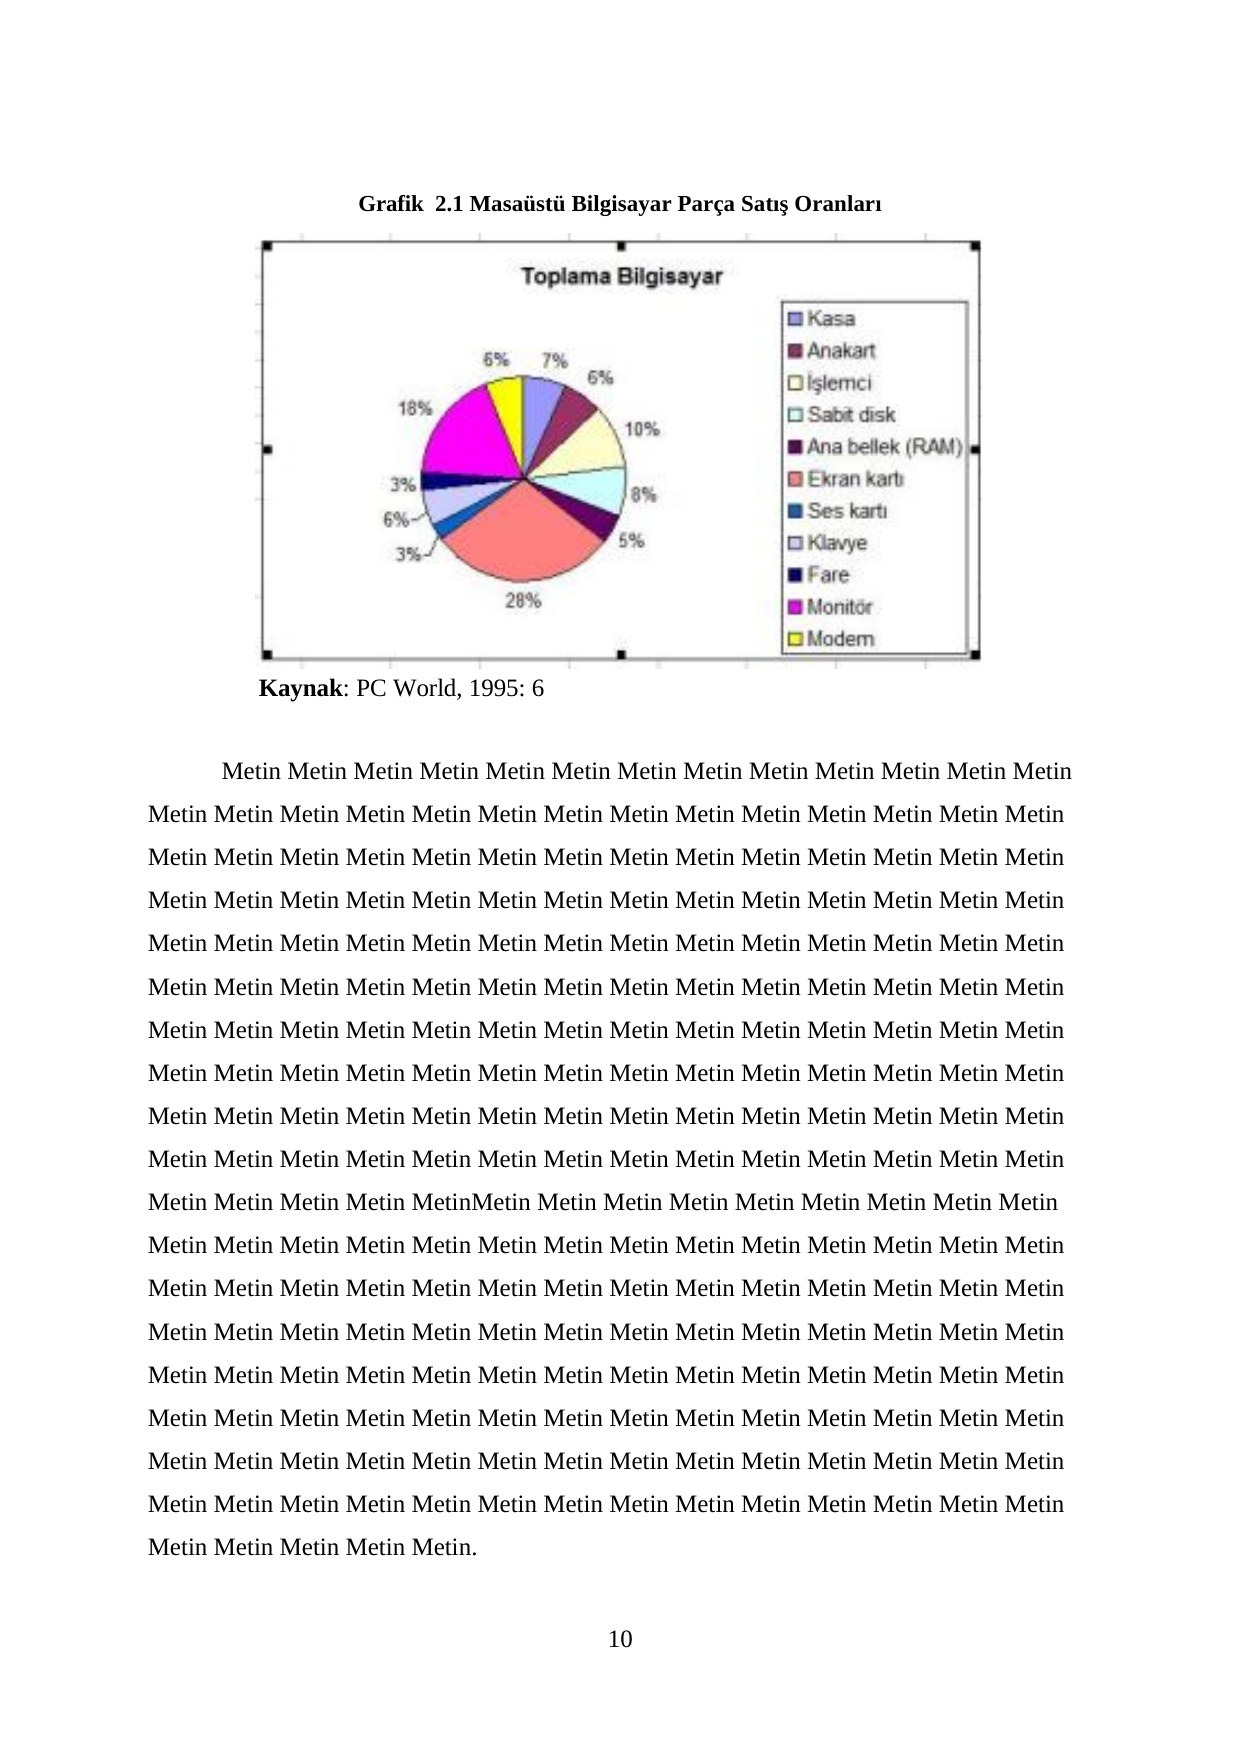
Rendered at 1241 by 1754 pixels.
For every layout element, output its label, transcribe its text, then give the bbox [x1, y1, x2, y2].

picture [762, 233, 986, 672]
text Grafik 2.1 Masaüstü Bilgisayar Parça Satış Oranları [148, 190, 1092, 216]
text Kaynak: PC World, 1995: 6 [148, 673, 1092, 702]
text Metin Metin Metin Metin Metin Metin Metin Metin Metin Metin Metin Metin Metin Metin Metin Metin Metin Metin Metin Metin Metin Metin Metin Metin Metin Metin Metin Metin Metin Metin Metin Metin Metin Metin Metin Metin Metin Metin Metin Metin Metin Metin Metin Metin Metin Metin Metin Metin Metin Metin Metin Metin Metin Metin Metin Metin Metin Metin Metin Metin Metin Metin Metin Metin Metin Metin Metin Metin Metin Metin Metin Metin Metin Metin Metin Metin Metin Metin Metin Metin Metin Metin Metin Metin Metin Metin Metin Metin Metin Metin Metin Metin Metin Metin Metin Metin Metin Metin Metin Metin Metin Metin Metin Metin Metin Metin Metin Metin Metin Metin Metin Metin Metin Metin Metin Metin Metin Metin Metin Metin Metin Metin Metin Metin Metin Metin Metin Metin Metin Metin Metin Metin Metin Metin Metin Metin Metin Metin Metin Metin Metin Metin Metin MetinMetin Metin Metin Metin Metin Metin Metin Metin Metin Metin Metin Metin Metin Metin Metin Metin Metin Metin Metin Metin Metin Metin Metin Metin Metin Metin Metin Metin Metin Metin Metin Metin Metin Metin Metin Metin Metin Metin Metin Metin Metin Metin Metin Metin Metin Metin Metin Metin Metin Metin Metin Metin Metin Metin Metin Metin Metin Metin Metin Metin Metin Metin Metin Metin Metin Metin Metin Metin Metin Metin Metin Metin Metin Metin Metin Metin Metin Metin Metin Metin Metin Metin Metin Metin Metin Metin Metin Metin Metin Metin Metin Metin Metin Metin Metin Metin Metin Metin Metin Metin Metin Metin Metin Metin Metin Metin Metin Metin Metin Metin Metin Metin. [148, 756, 1092, 1561]
